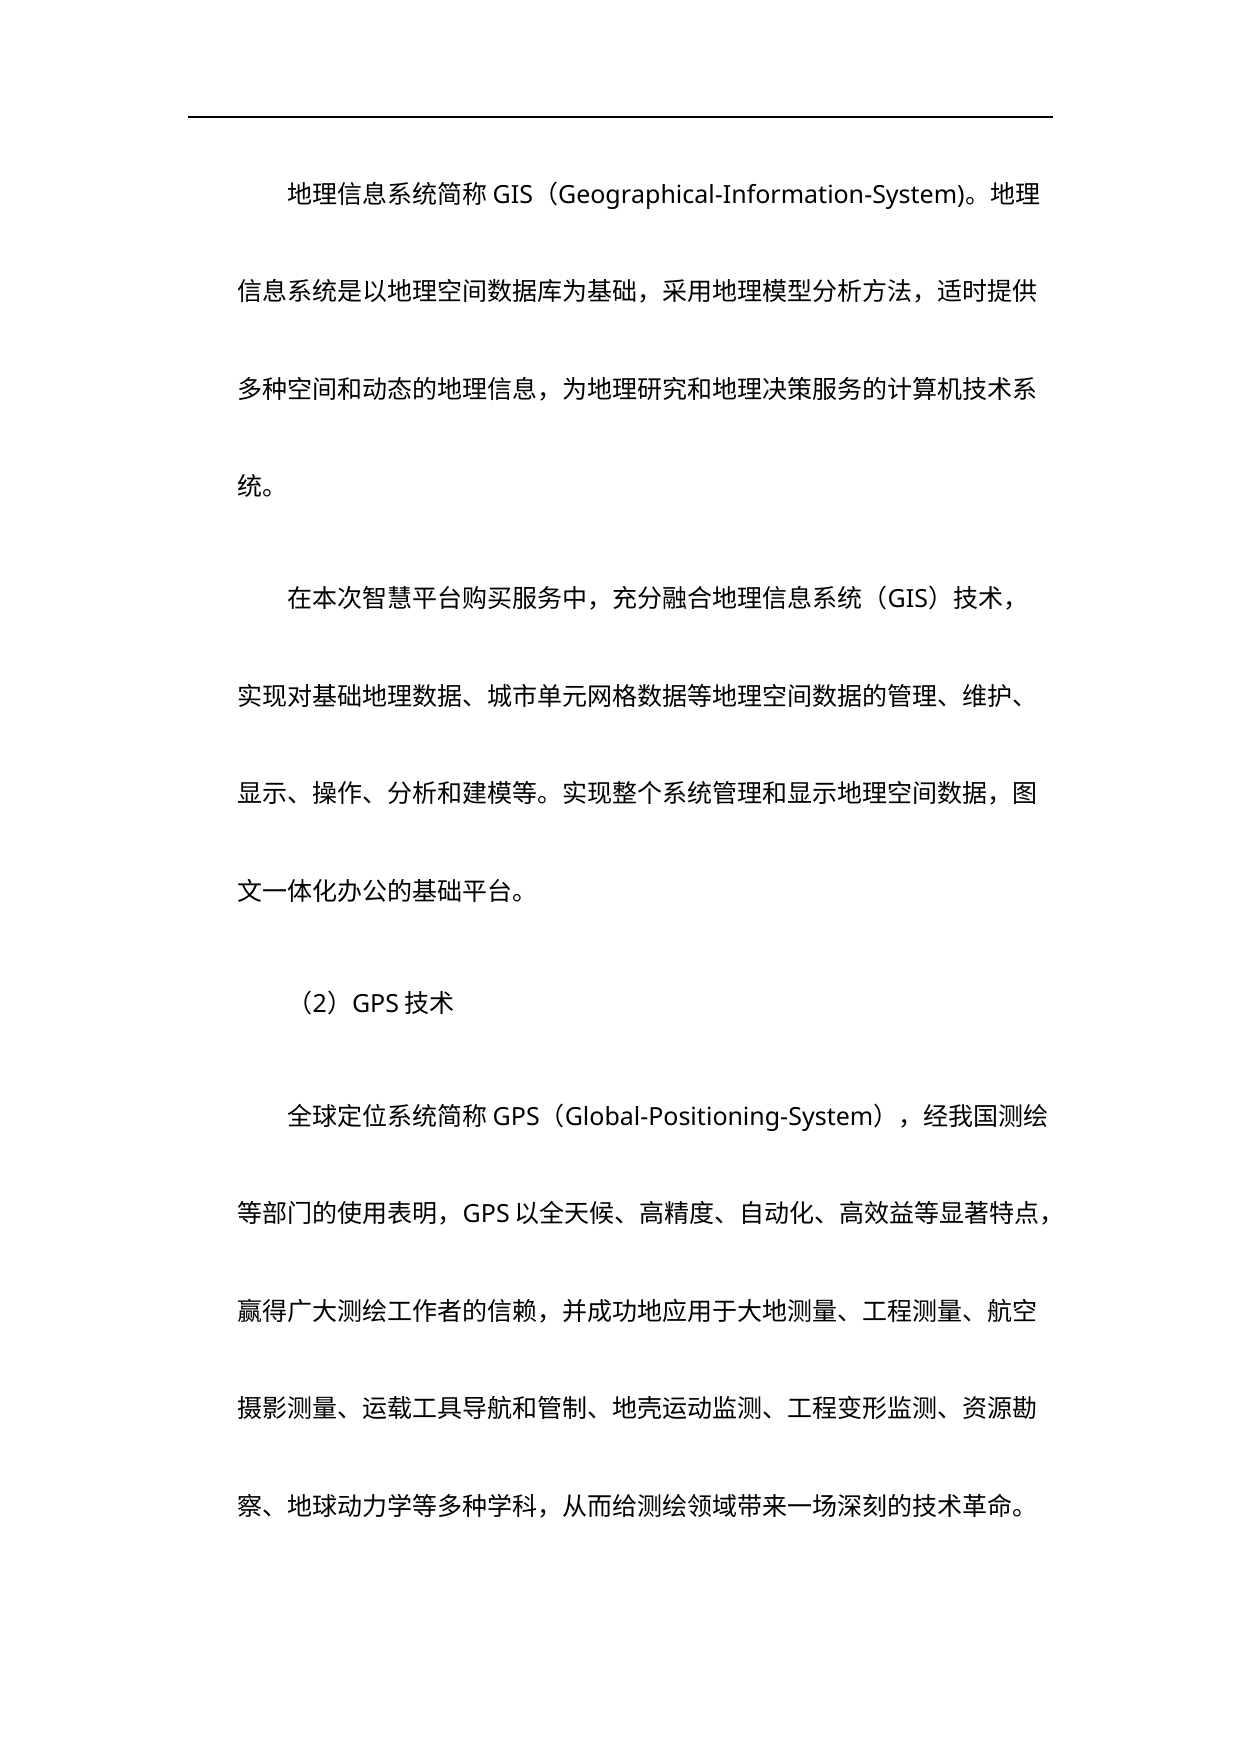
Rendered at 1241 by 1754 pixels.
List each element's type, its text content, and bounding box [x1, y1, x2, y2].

text （2）GPS技术 [237, 969, 1053, 1034]
text 全球定位系统简称GPS（Global-Positioning-System），经我国测绘等部门的使用表明，GPS以全天候、高精度、自动化、高效益等显著特点，赢得广大测绘工作者的信赖，并成功地应用于大地测量、工程测量、航空摄影测量、运载工具导航和管制、地壳运动监测、工程变形监测、资源勘察、地球动力学等多种学科，从而给测绘领域带来一场深刻的技术革命。 [237, 1082, 1053, 1537]
text 地理信息系统简称GIS（Geographical-Information-System)。地理信息系统是以地理空间数据库为基础，采用地理模型分析方法，适时提供多种空间和动态的地理信息，为地理研究和地理决策服务的计算机技术系统。 [237, 160, 1053, 517]
text 在本次智慧平台购买服务中，充分融合地理信息系统（GIS）技术，实现对基础地理数据、城市单元网格数据等地理空间数据的管理、维护、显示、操作、分析和建模等。实现整个系统管理和显示地理空间数据，图文一体化办公的基础平台。 [237, 564, 1053, 922]
